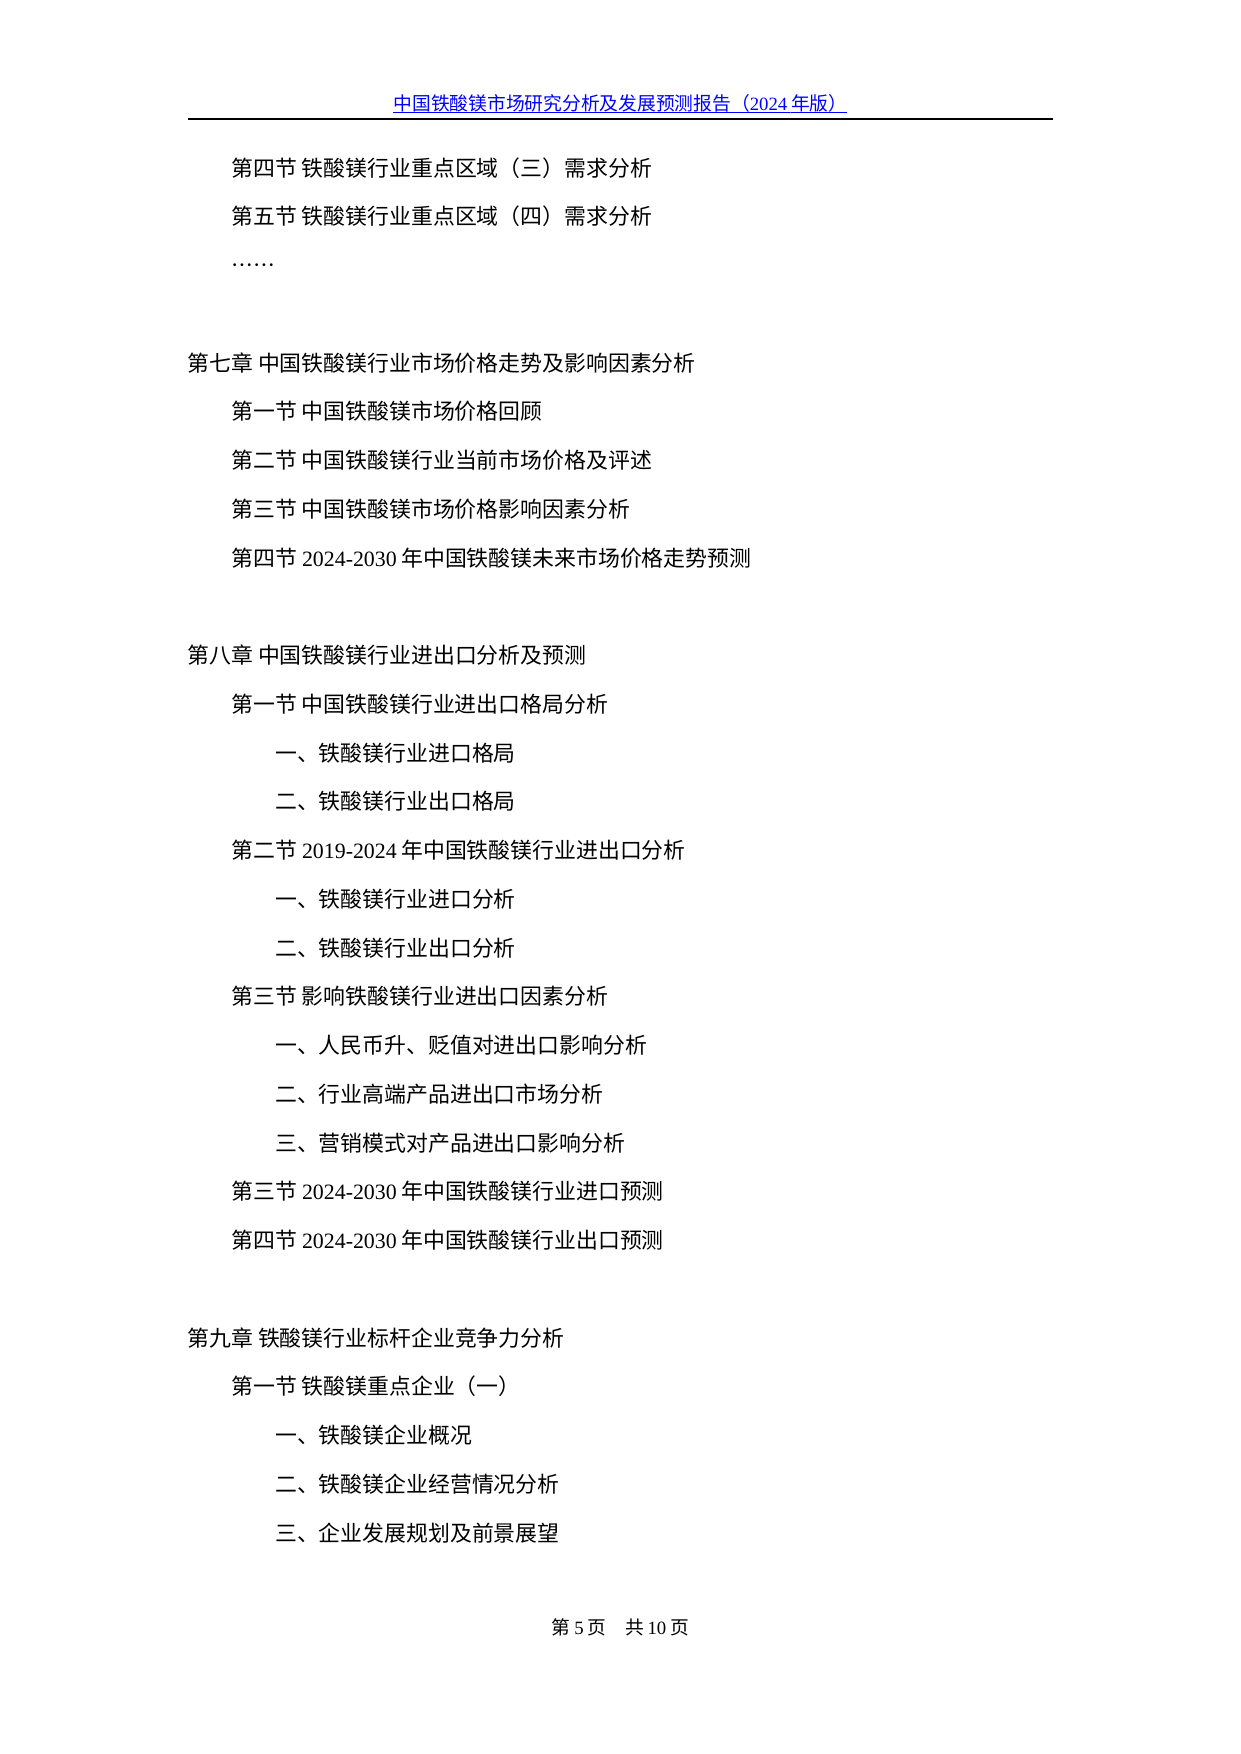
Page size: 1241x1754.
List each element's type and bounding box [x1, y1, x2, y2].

text [187, 150, 1053, 1548]
